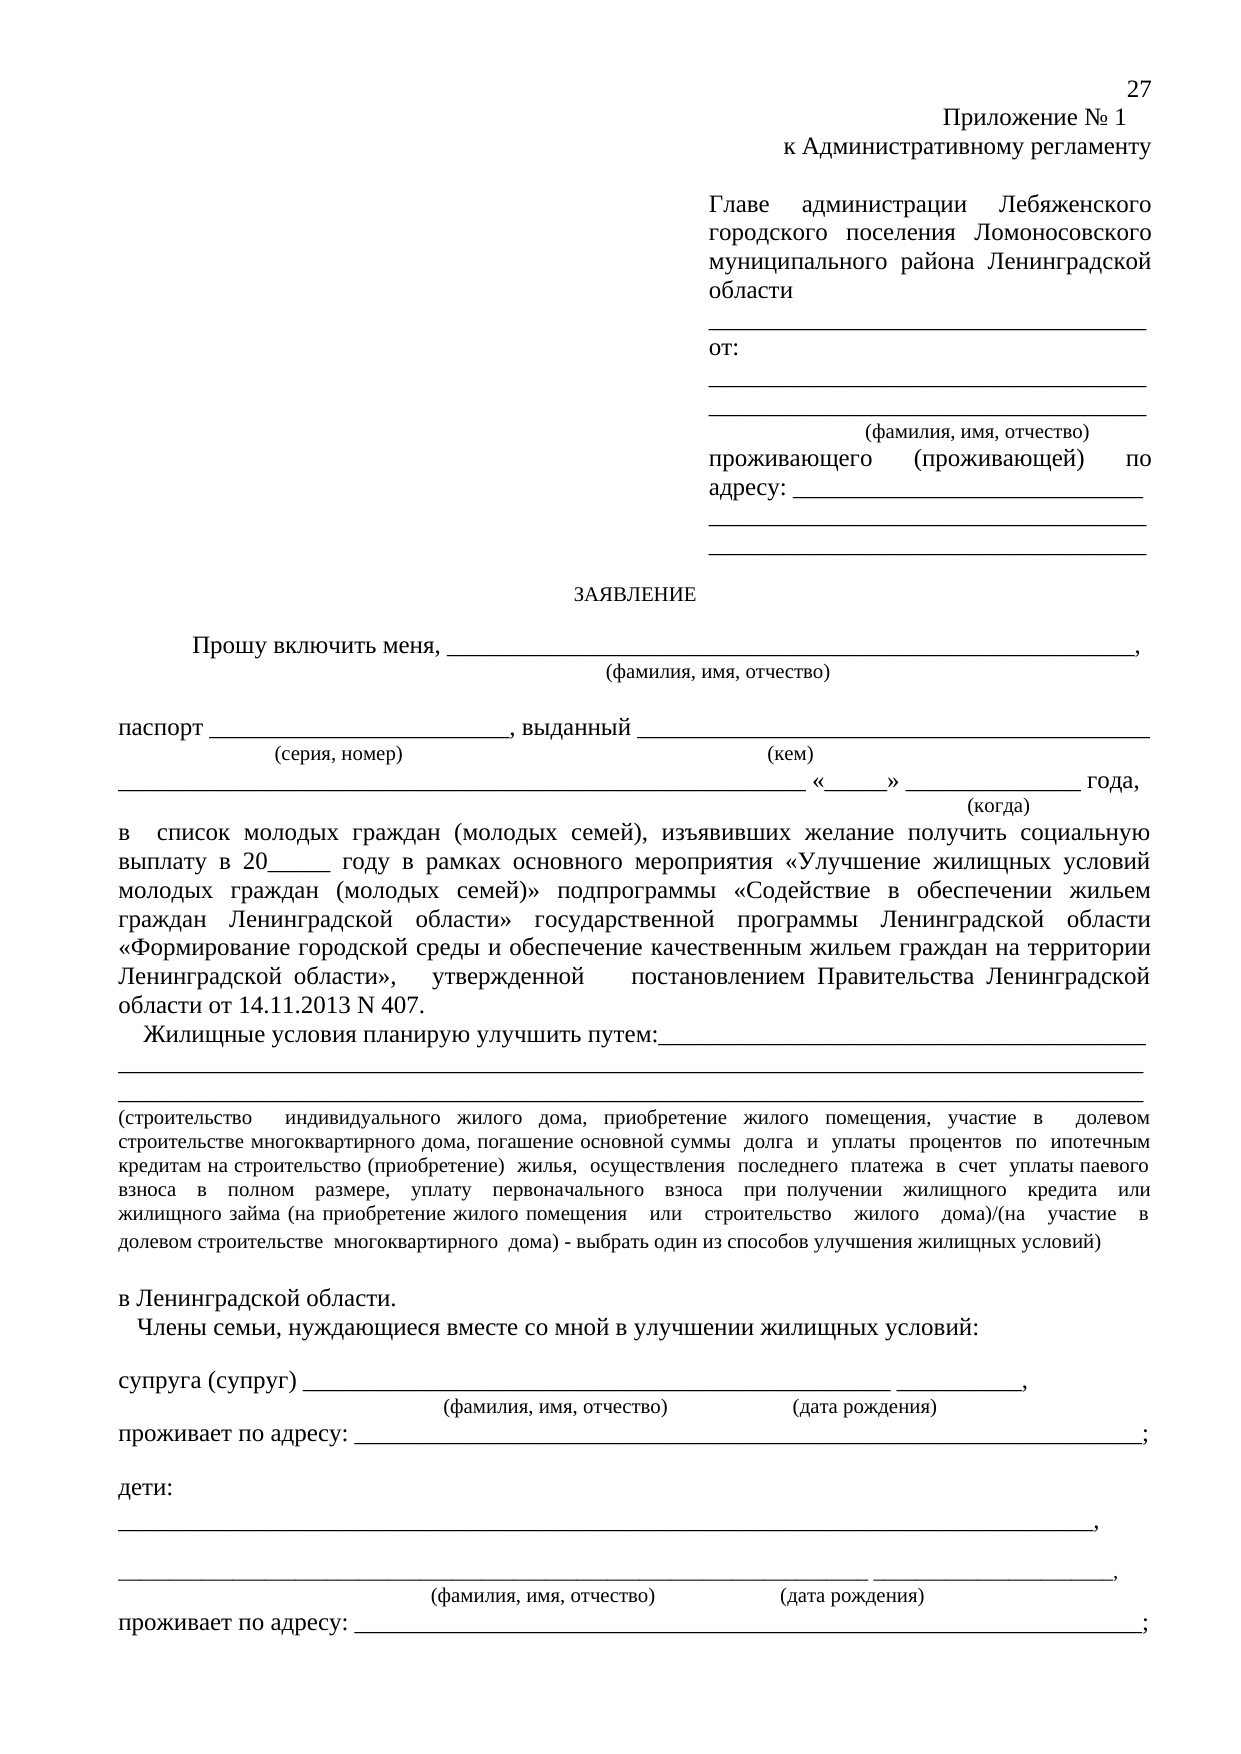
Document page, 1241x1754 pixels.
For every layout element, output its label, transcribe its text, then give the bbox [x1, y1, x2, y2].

text ___________________________________ [709, 304, 1152, 332]
text (фамилия, имя, отчество) [118, 659, 1152, 683]
text к Административному регламенту [118, 131, 1152, 160]
text (когда) [118, 793, 1152, 817]
text Члены семьи, нуждающиеся вместе со мной в улучшении жилищных условий: [118, 1312, 1152, 1340]
text от: ______________________________________________________________________ [709, 332, 1152, 419]
text ______________________________________________________________________ [709, 500, 1152, 558]
text проживает по адресу: _______________________________________________________________; [118, 1607, 1152, 1636]
text (строительство индивидуального жилого дома, приобретение жилого помещения, участие в долевом строительстве многоквартирного дома, погашение основной суммы долга и уплаты процентов по ипотечным кредитам на строительство (приобретение) жилья, осуществления последнего платежа в счет уплаты паевого взноса в полном размере, уплату первоначального взноса при получении жилищного кредита или жилищного займа (на приобретение жилого помещения или строительство жилого дома)/(на участие в долевом строительстве многоквартирного дома) - выбрать один из способов улучшения жилищных условий) [118, 1105, 1152, 1254]
text ЗАЯВЛЕНИЕ [118, 582, 1152, 606]
text дети: ______________________________________________________________________________, [118, 1472, 1152, 1534]
text Жилищные условия планирую улучшить путем:_______________________________________ [118, 1019, 1152, 1047]
text проживающего (проживающей) по адресу: ____________________________ [709, 443, 1152, 500]
text в Ленинградской области. [118, 1283, 1152, 1312]
text (фамилия, имя, отчество) (дата рождения) [118, 1394, 1152, 1418]
text паспорт ________________________, выданный _________________________________________ [118, 712, 1152, 741]
text Главе администрации Лебяженского городского поселения Ломоносовского муниципального района Ленинградской области [709, 189, 1152, 304]
text (фамилия, имя, отчество) [709, 419, 1152, 443]
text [118, 1583, 1152, 1607]
text ____________________________________________________________________________________________________________________________________________________________________ [118, 1047, 1152, 1105]
text Прошу включить меня, _______________________________________________________, [118, 630, 1152, 659]
text _______________________________________________________ «_____» ______________ года, [118, 765, 1152, 793]
text ________________________________________________________________________ _______________________, [118, 1559, 1152, 1583]
text (серия, номер) (кем) [118, 741, 1152, 765]
text Приложение № 1 [118, 102, 1152, 131]
text в список молодых граждан (молодых семей), изъявивших желание получить социальную выплату в 20_____ году в рамках основного мероприятия «Улучшение жилищных условий молодых граждан (молодых семей)» подпрограммы «Содействие в обеспечении жильем граждан Ленинградской области» государственной программы Ленинградской области «Формирование городской среды и обеспечение качественным жильем граждан на территории Ленинградской области», утвержденной постановлением Правительства Ленинградской области от 14.11.2013 N 407. [118, 817, 1152, 1019]
text супруга (супруг) _______________________________________________ __________, [118, 1365, 1152, 1394]
text проживает по адресу: _______________________________________________________________; [118, 1418, 1152, 1447]
